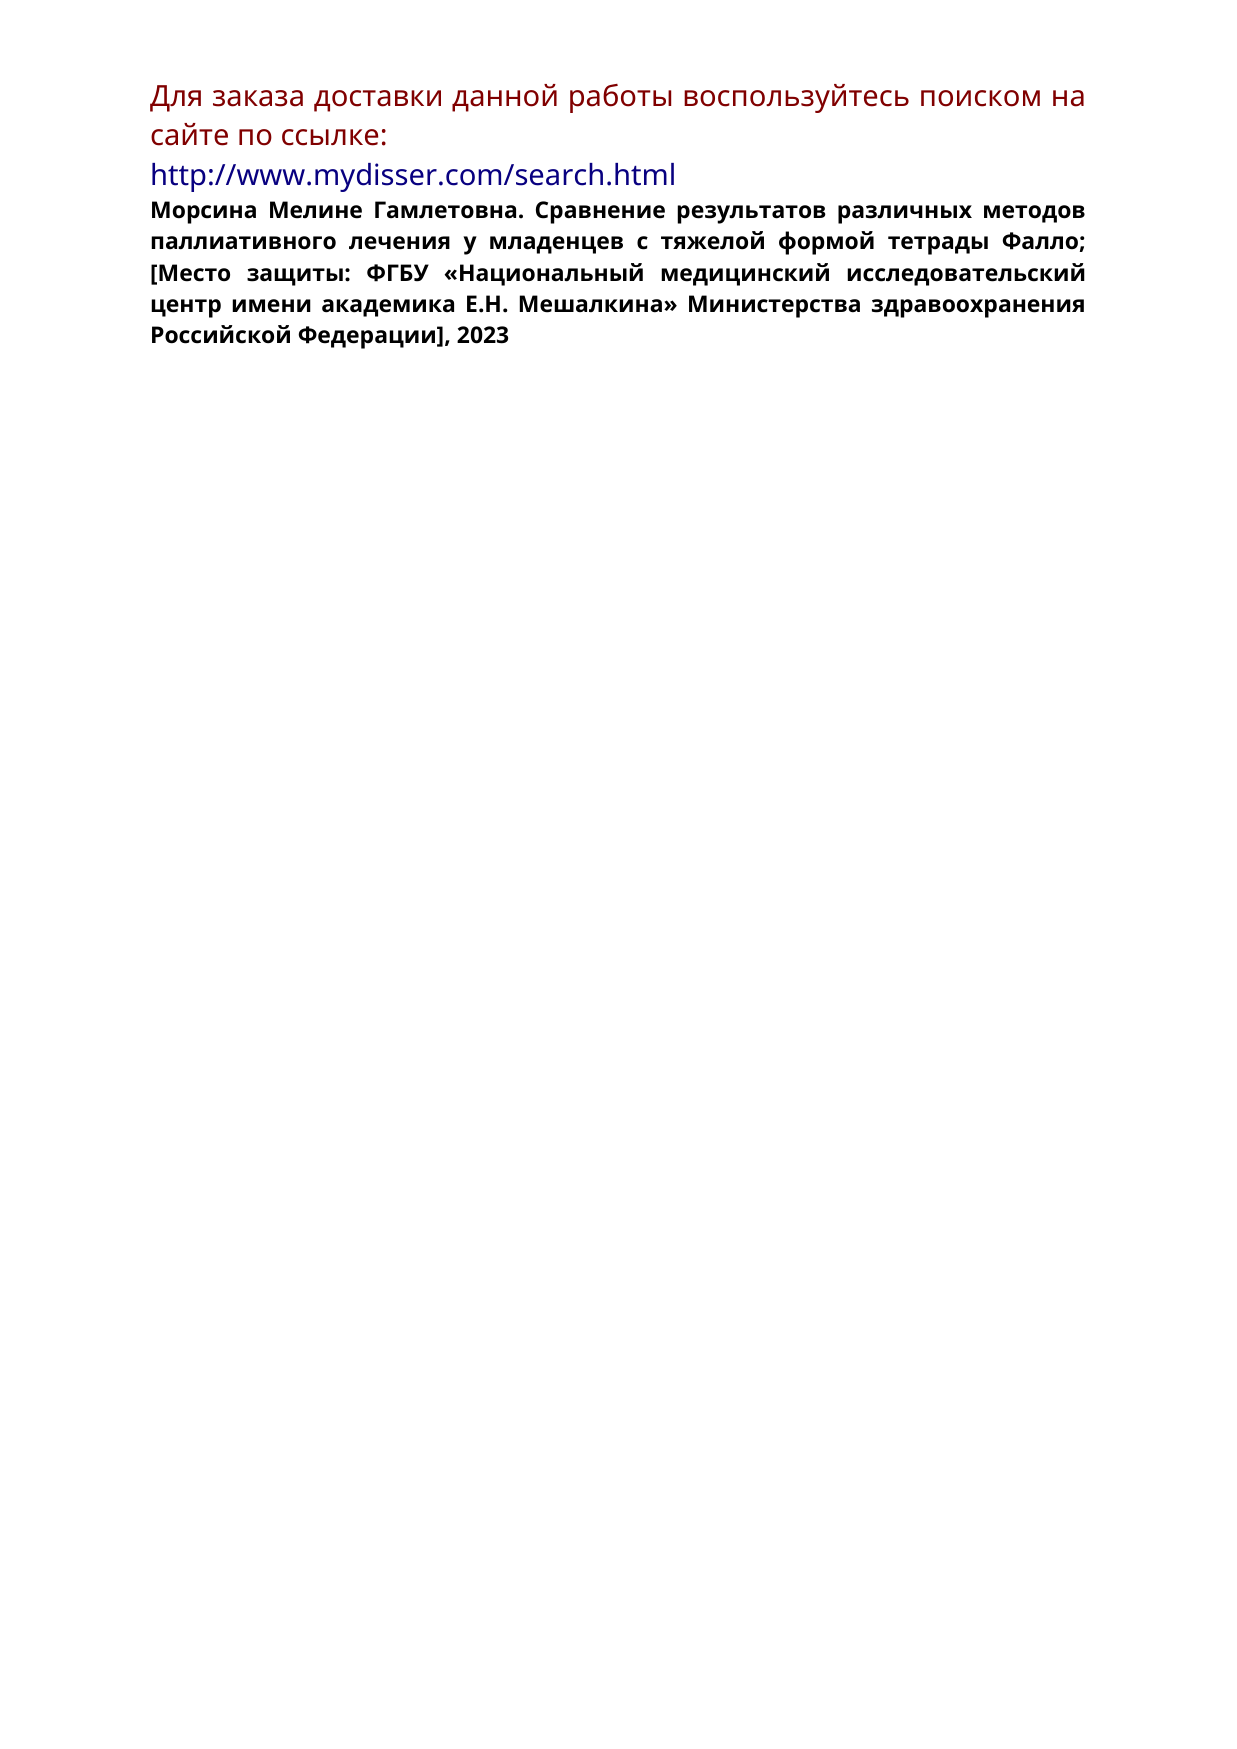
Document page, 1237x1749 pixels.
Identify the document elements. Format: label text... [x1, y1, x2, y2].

text Морсина Мелине Гамлетовна. Сравнение результатов различных методов паллиативного лечения у младенцев с тяжелой формой тетрады Фалло;[Место защиты: ФГБУ «Национальный медицинский исследовательский центр имени академика Е.Н. Мешалкина» Министерства здравоохранения Российской Федерации], 2023 [150, 194, 1086, 350]
